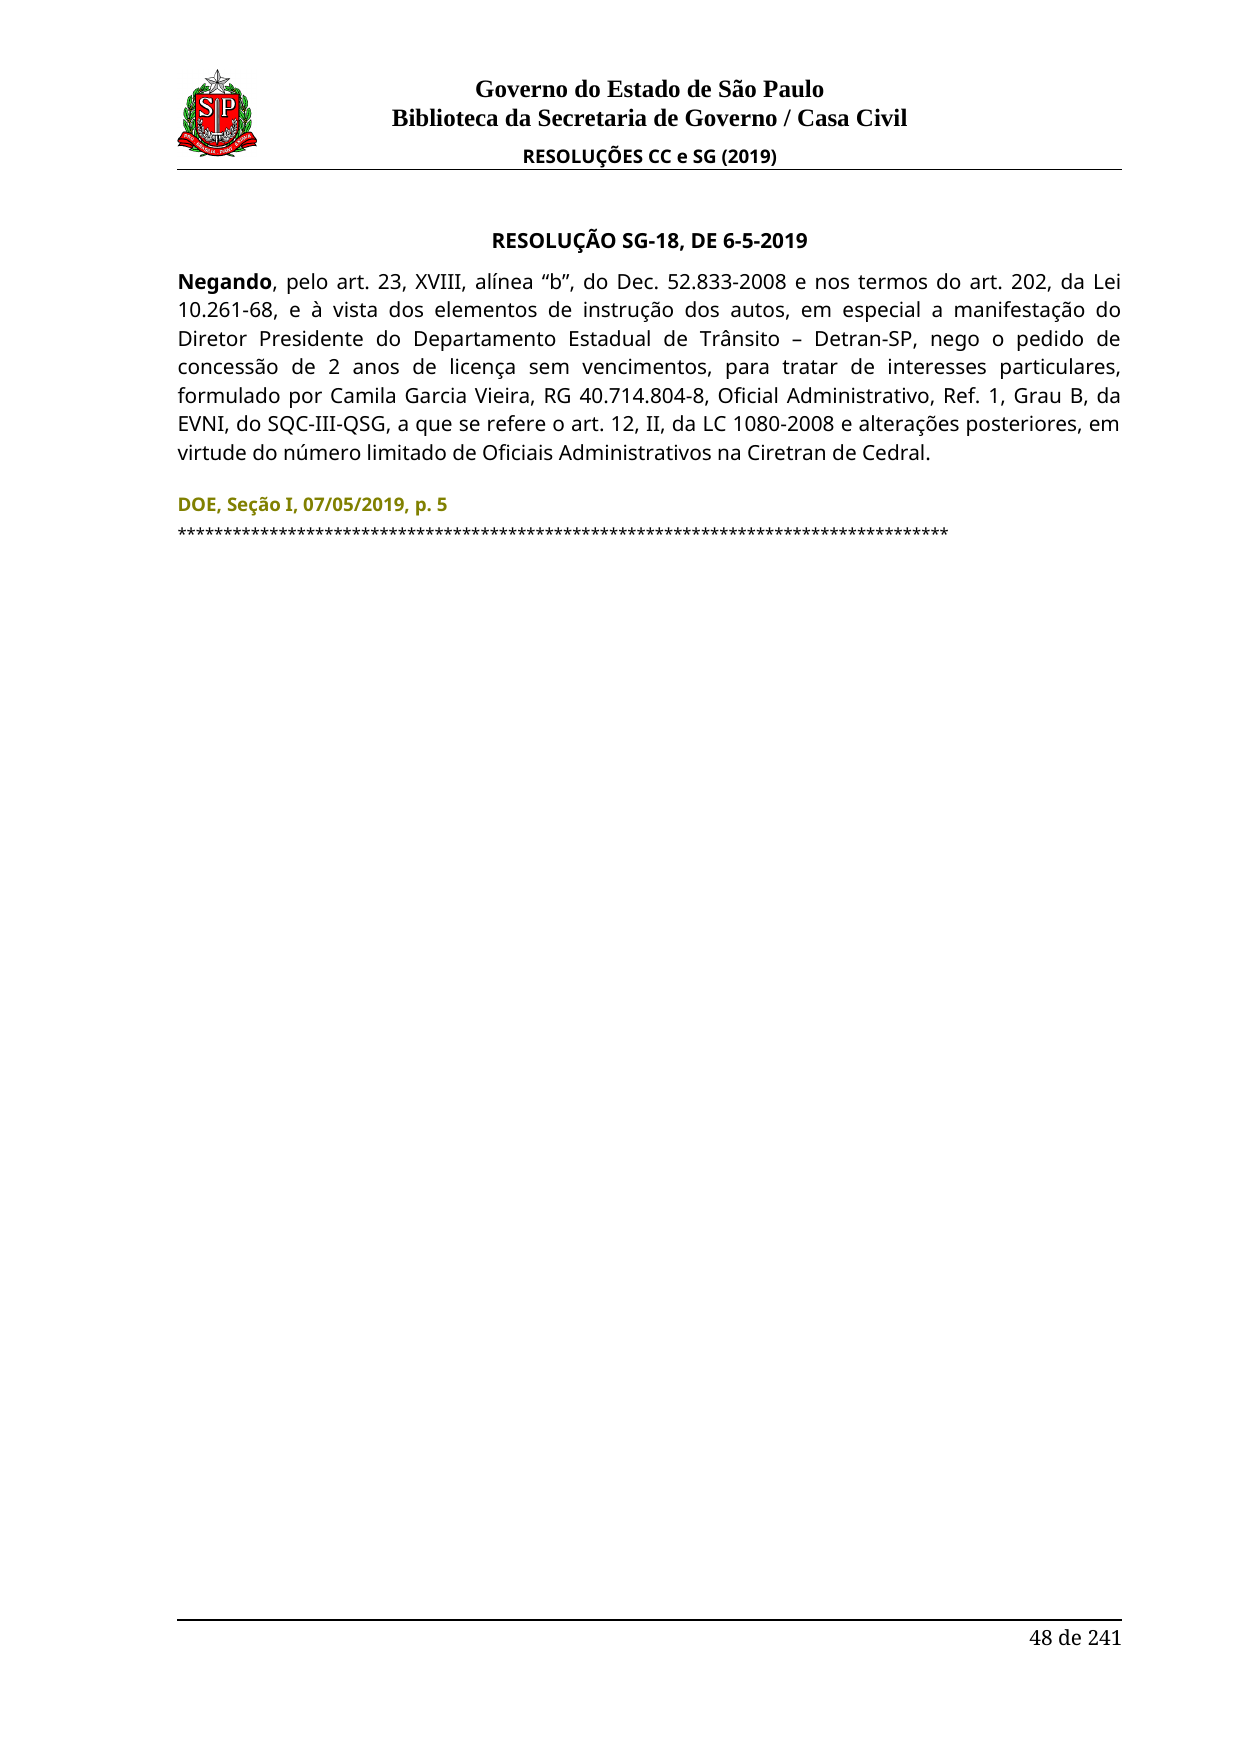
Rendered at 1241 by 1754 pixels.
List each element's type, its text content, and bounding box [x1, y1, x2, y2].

text DOE, Seção I, 07/05/2019, p. 5 [177, 491, 1122, 517]
text Negando, pelo art. 23, XVIII, alínea “b”, do Dec. 52.833-2008 e nos termos do art. 202, da Lei 10.261-68, e à vista dos elementos de instrução dos autos, em especial a manifestação do Diretor Presidente do Departamento Estadual de Trânsito – Detran-SP, nego o pedido de concessão de 2 anos de licença sem vencimentos, para tratar de interesses particulares, formulado por Camila Garcia Vieira, RG 40.714.804-8, Oficial Administrativo, Ref. 1, Grau B, da EVNI, do SQC-III-QSG, a que se refere o art. 12, II, da LC 1080-2008 e alterações posteriores, em virtude do número limitado de Oficiais Administrativos na Ciretran de Cedral. [177, 267, 1122, 466]
text ************************************************************************************ [177, 523, 1122, 546]
picture [177, 69, 257, 157]
text Resolução SG-18, de 6-5-2019 [177, 226, 1122, 255]
